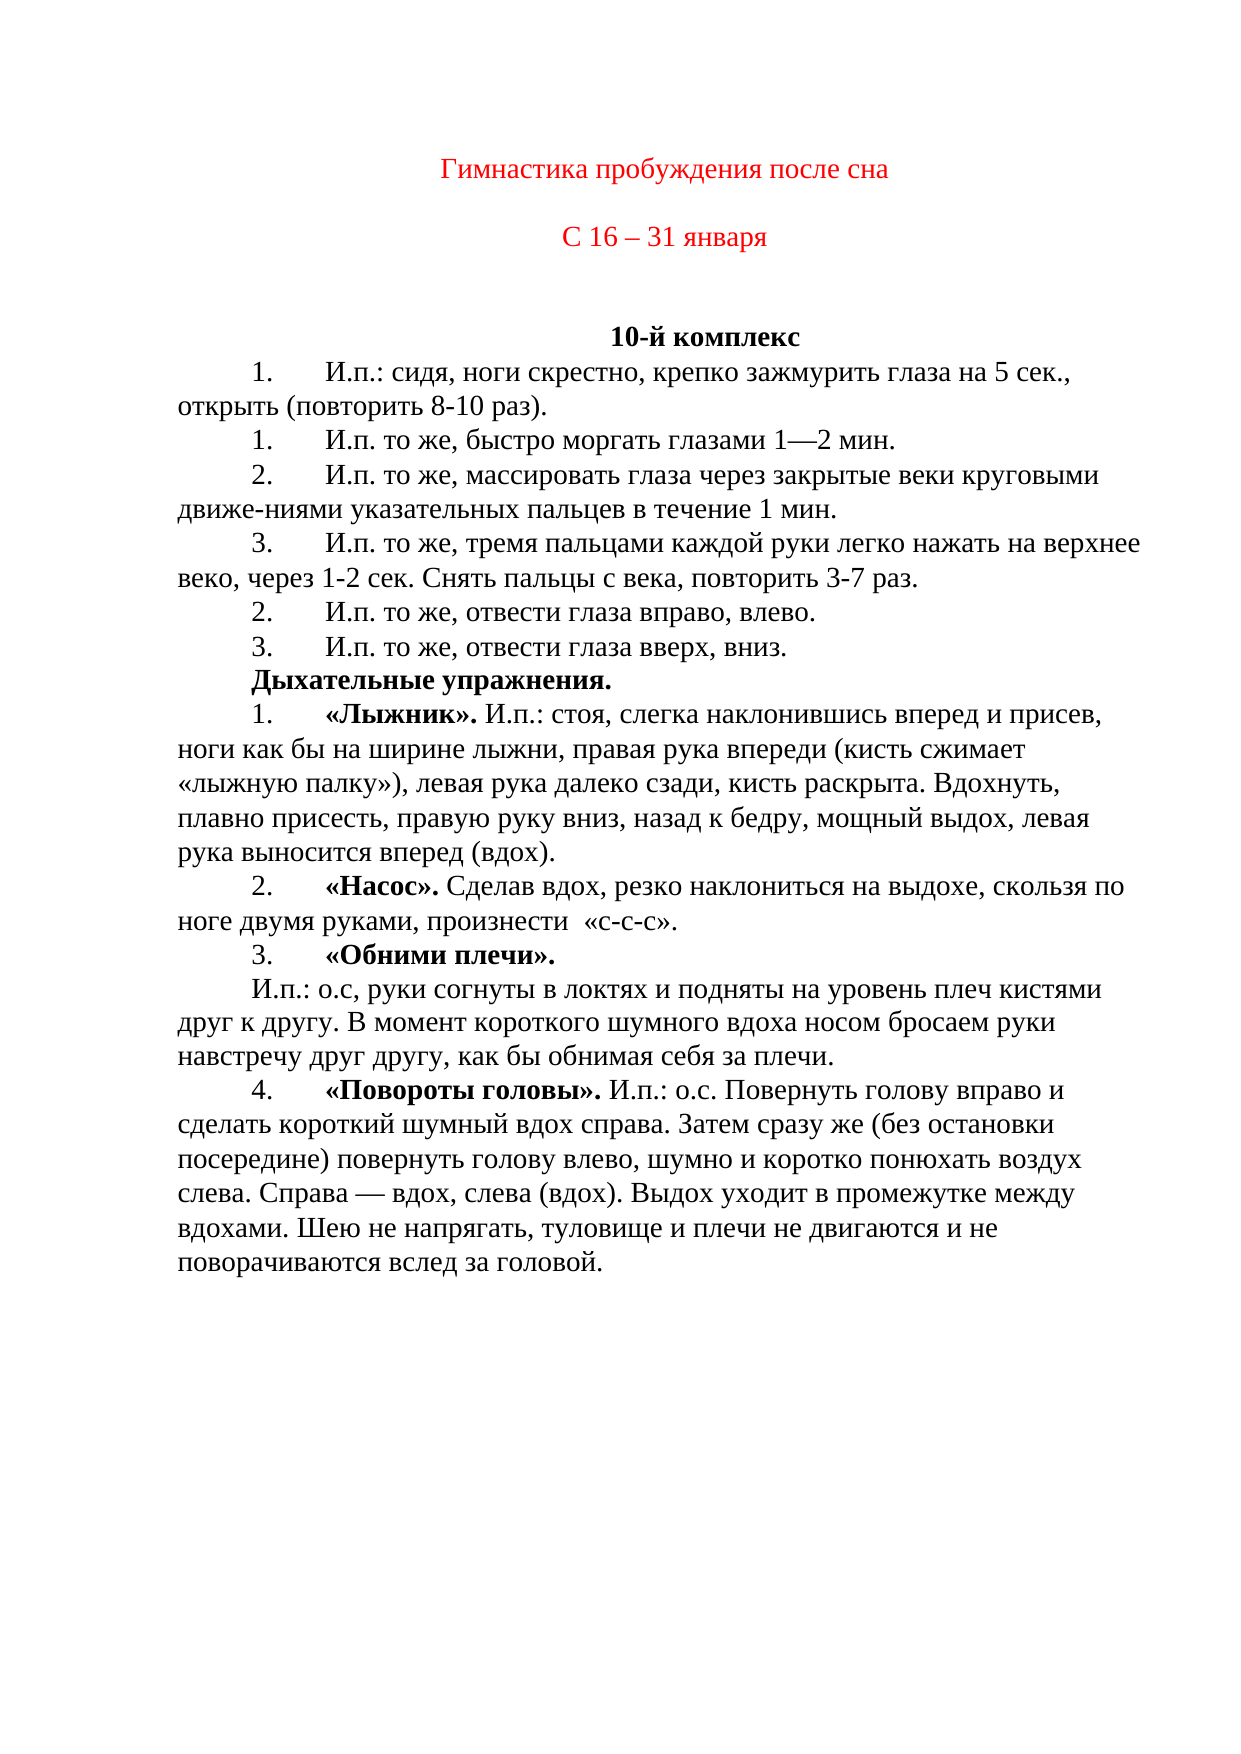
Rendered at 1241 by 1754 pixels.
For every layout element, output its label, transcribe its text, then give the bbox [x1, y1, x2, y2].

text И.п.: о.с, руки согнуты в локтях и подняты на уровень плеч кистями друг к другу. В момент короткого шумного вдоха носом бросаем руки навстречу друг другу, как бы обнимая себя за плечи. [177, 971, 1152, 1071]
list И.п. то же, массировать глаза через закрытые веки круговыми движе-ниями указательных пальцев в течение 1 мин. [177, 456, 1152, 525]
text С 16 – 31 января [177, 219, 1152, 252]
text Дыхательные упражнения. [177, 662, 1152, 696]
text Гимнастика пробуждения после сна [177, 152, 1152, 185]
list И.п.: сидя, ноги скрестно, крепко зажмурить глаза на 5 сек., открыть (повторить 8-10 раз). [177, 353, 1152, 422]
list И.п. то же, быстро моргать глазами 1—2 мин. [177, 422, 1152, 456]
list «Повороты головы». И.п.: о.с. Повернуть голову вправо и сделать короткий шумный вдох справа. Затем сразу же (без остановки посередине) повернуть голову влево, шумно и коротко понюхать воздух слева. Справа — вдох, слева (вдох). Выдох уходит в промежутке между вдохами. Шею не напрягать, туловище и плечи не двигаются и не поворачиваются вслед за головой. [177, 1071, 1152, 1278]
list «Насос». Сделав вдох, резко наклониться на выдохе, скользя по ноге двумя руками, произнести «с-с-с». [177, 868, 1152, 936]
list И.п. то же, отвести глаза вверх, вниз. [177, 628, 1152, 662]
text 10-й комплекс [177, 319, 1152, 353]
list «Лыжник». И.п.: стоя, слегка наклонившись вперед и присев, ноги как бы на ширине лыжни, правая рука впереди (кисть сжимает «лыжную палку»), левая рука далеко сзади, кисть раскрыта. Вдохнуть, плавно присесть, правую руку вниз, назад к бедру, мощный выдох, левая рука выносится вперед (вдох). [177, 696, 1152, 868]
list «Обними плечи». [177, 936, 1152, 971]
list И.п. то же, тремя пальцами каждой руки легко нажать на верхнее веко, через 1-2 сек. Снять пальцы с века, повторить 3-7 раз. [177, 525, 1152, 593]
list И.п. то же, отвести глаза вправо, влево. [177, 593, 1152, 628]
